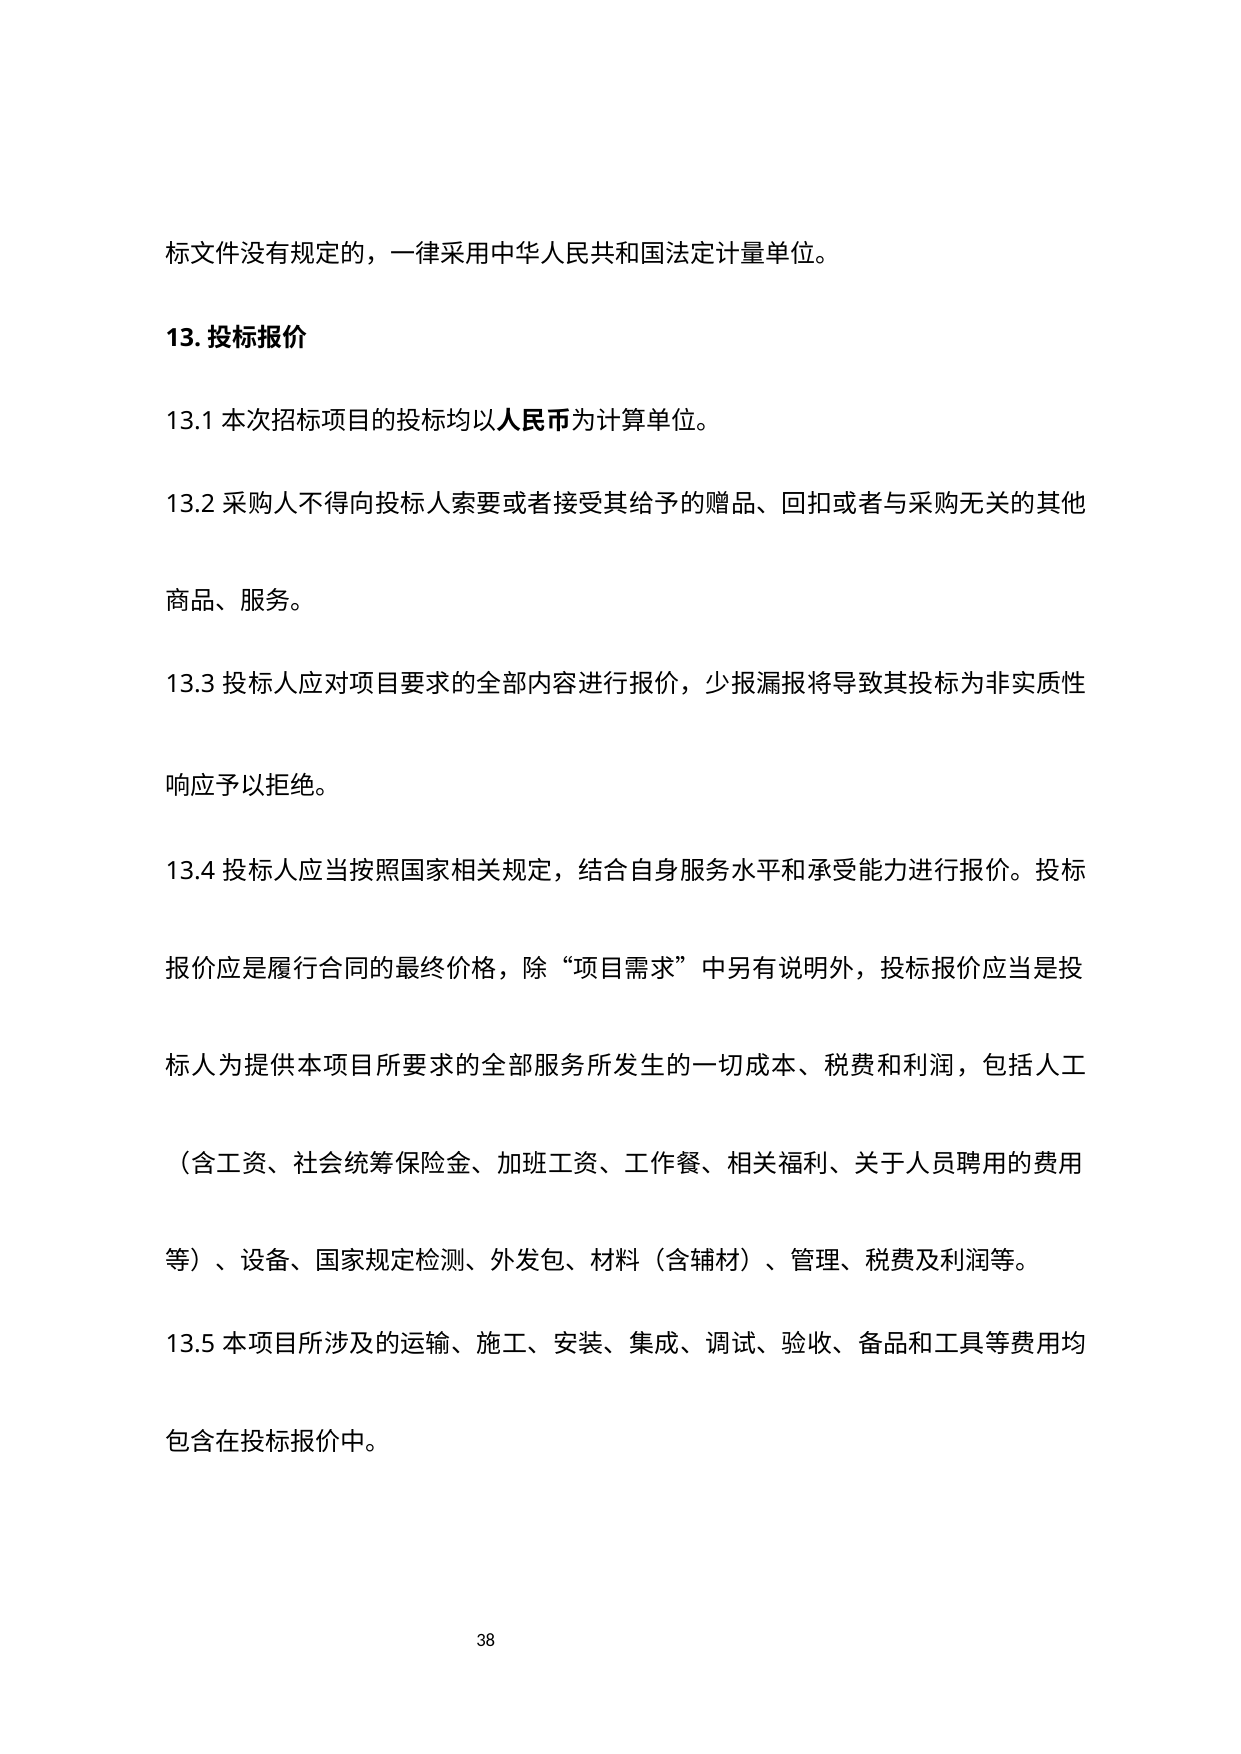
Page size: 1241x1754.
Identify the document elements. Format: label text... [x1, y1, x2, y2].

text 13.1 本次招标项目的投标均以人民币为计算单位。 [165, 386, 1087, 451]
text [165, 219, 1087, 284]
text 13. 投标报价 [165, 303, 1087, 368]
text 13.2 采购人不得向投标人索要或者接受其给予的赠品、回扣或者与采购无关的其他商品、服务。 [165, 469, 1087, 631]
text 13.4 投标人应当按照国家相关规定，结合自身服务水平和承受能力进行报价。投标报价应是履行合同的最终价格，除“项目需求”中另有说明外，投标报价应当是投标人为提供本项目所要求的全部服务所发生的一切成本、税费和利润，包括人工（含工资、社会统筹保险金、加班工资、工作餐、相关福利、关于人员聘用的费用等）、设备、国家规定检测、外发包、材料（含辅材）、管理、税费及利润等。 [165, 836, 1087, 1291]
list 13.3 投标人应对项目要求的全部内容进行报价，少报漏报将导致其投标为非实质性响应予以拒绝。 [165, 649, 1087, 816]
text 13.5 本项目所涉及的运输、施工、安装、集成、调试、验收、备品和工具等费用均包含在投标报价中。 [165, 1309, 1087, 1472]
